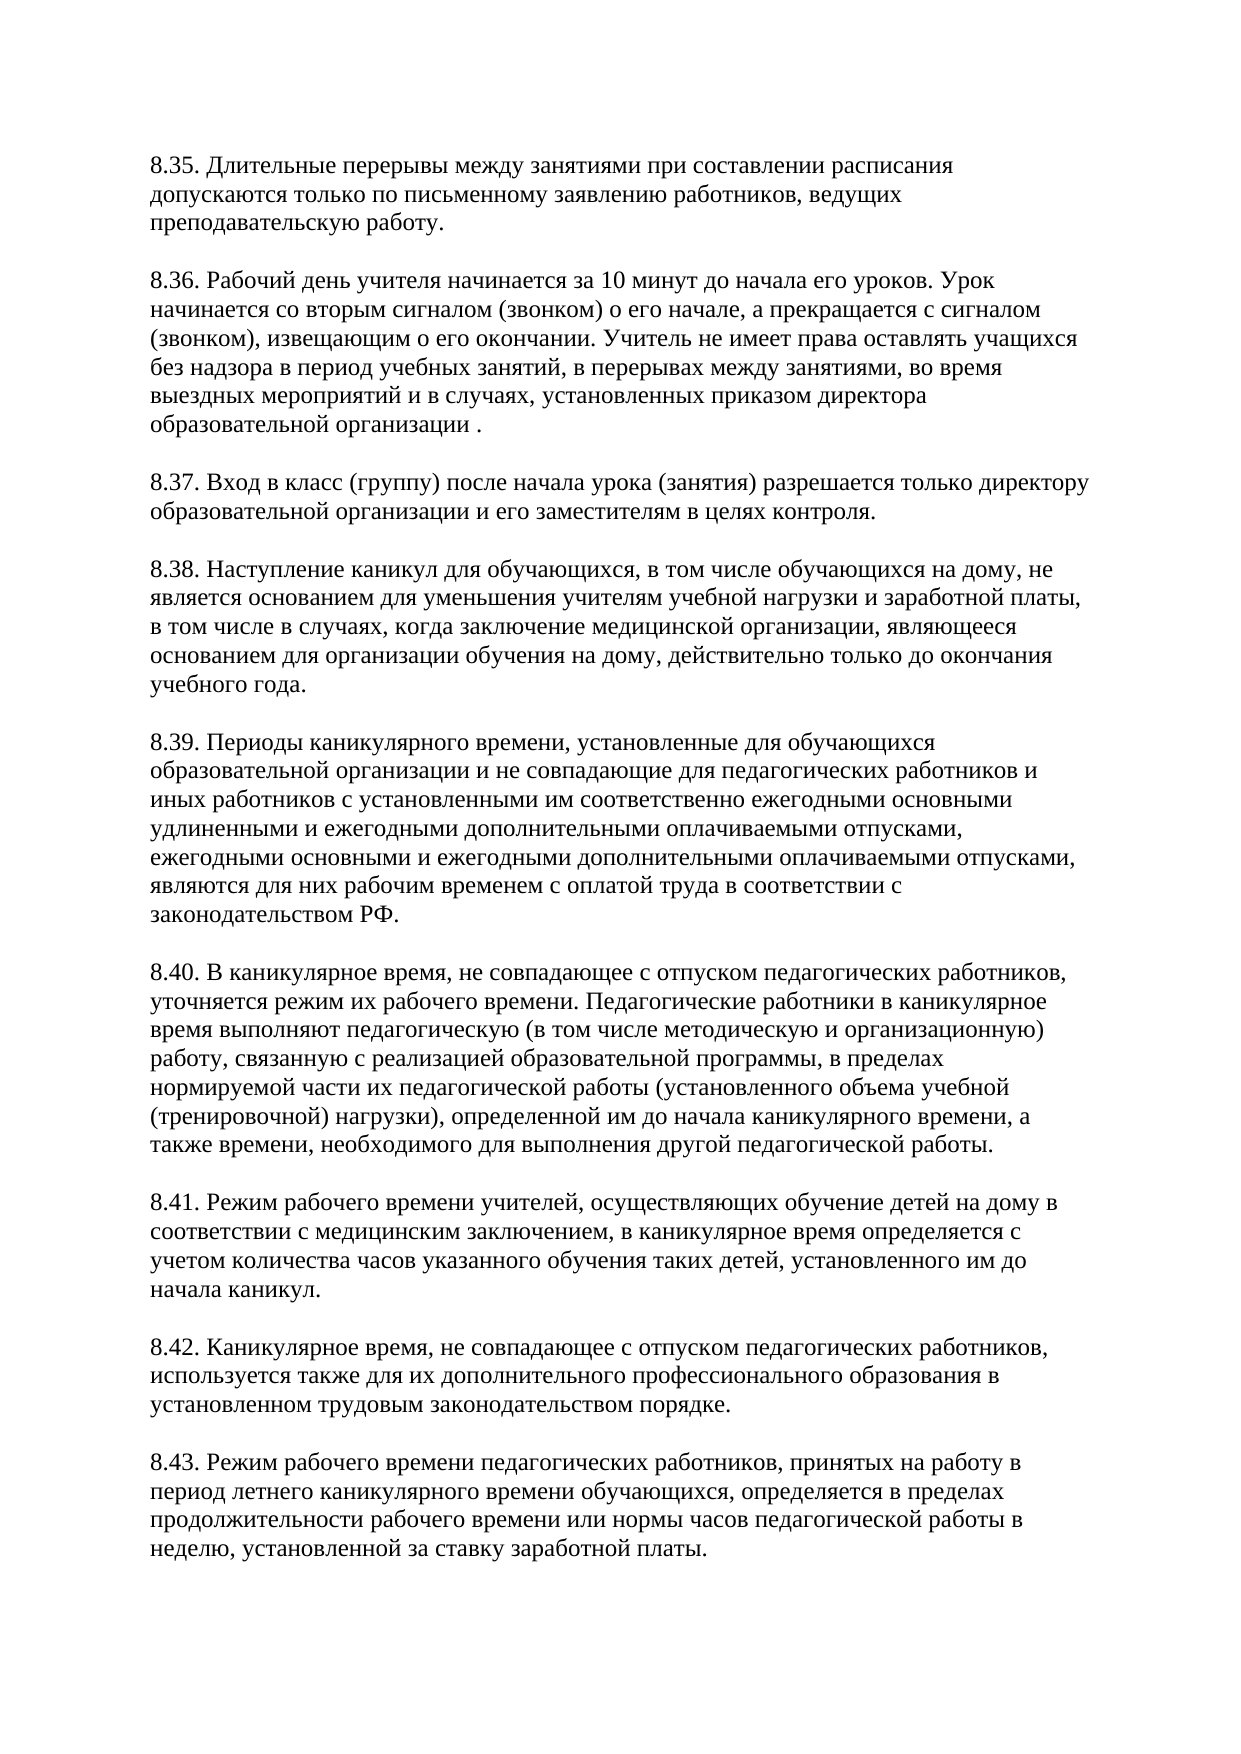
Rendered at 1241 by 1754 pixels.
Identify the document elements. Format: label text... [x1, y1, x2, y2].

text 8.35. Длительные перерывы между занятиями при составлении расписания допускаются только по письменному заявлению работников, ведущих преподавательскую работу. [150, 438, 1090, 524]
text 8.38. Наступление каникул для обучающихся, в том числе обучающихся на дому, не является основанием для уменьшения учителям учебной нагрузки и заработной платы, в том числе в случаях, когда заключение медицинской организации, являющееся основанием для организации обучения на дому, действительно только до окончания учебного года. [150, 842, 1090, 986]
text 8.36. Рабочий день учителя начинается за 10 минут до начала его уроков. Урок начинается со вторым сигналом (звонком) о его начале, а прекращается с сигналом (звонком), извещающим о его окончании. Учитель не имеет права оставлять учащихся без надзора в период учебных занятий, в перерывах между занятиями, во время выездных мероприятий и в случаях, установленных приказом директора образовательной организации . [150, 554, 1090, 726]
text 8.41. Режим рабочего времени учителей, осуществляющих обучение детей на дому в соответствии с медицинским заключением, в каникулярное время определяется с учетом количества часов указанного обучения таких детей, установленного им до начала каникул. [150, 1476, 1090, 1591]
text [150, 150, 1090, 207]
text 8.37. Вход в класс (группу) после начала урока (занятия) разрешается только директору образовательной организации и его заместителям в целях контроля. [150, 755, 1090, 813]
text 8.34. При составлении расписаний занятий образовательная организация исключает нерациональные затраты времени педагогических работников, ведущих преподавательскую работу, с тем чтобы не нарушалась их непрерывная последовательность и между занятиями не образовывались длительные перерывы, которые для них рабочим временем не являются в отличие от коротких перерывов (перемен), установленных для обучающихся. [150, 237, 1090, 409]
text 8.40. В каникулярное время, не совпадающее с отпуском педагогических работников, уточняется режим их рабочего времени. Педагогические работники в каникулярное время выполняют педагогическую (в том числе методическую и организационную) работу, связанную с реализацией образовательной программы, в пределах нормируемой части их педагогической работы (установленного объема учебной (тренировочной) нагрузки), определенной им до начала каникулярного времени, а также времени, необходимого для выполнения другой педагогической работы. [150, 1245, 1090, 1447]
text 8.39. Периоды каникулярного времени, установленные для обучающихся образовательной организации и не совпадающие для педагогических работников и иных работников с установленными им соответственно ежегодными основными удлиненными и ежегодными дополнительными оплачиваемыми отпусками, ежегодными основными и ежегодными дополнительными оплачиваемыми отпусками, являются для них рабочим временем с оплатой труда в соответствии с законодательством РФ. [150, 1015, 1090, 1216]
